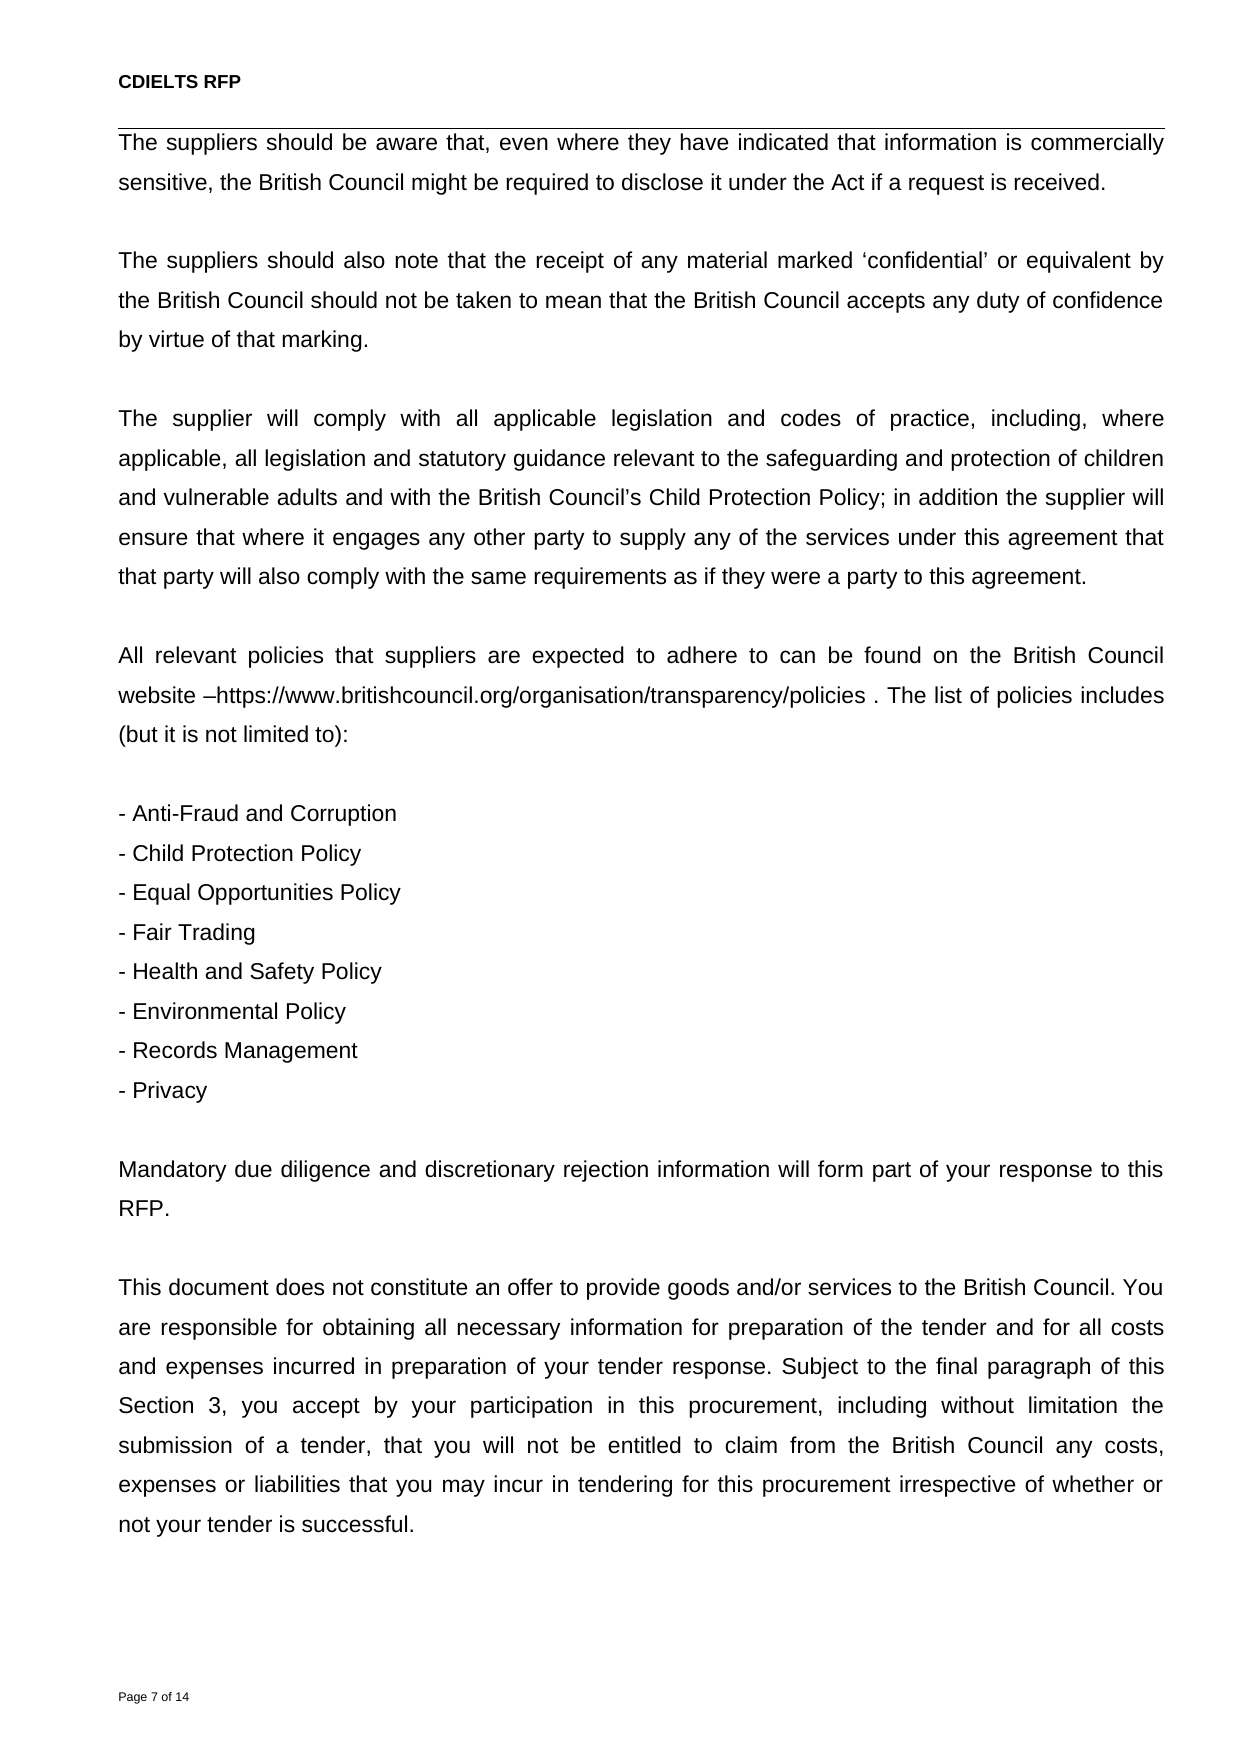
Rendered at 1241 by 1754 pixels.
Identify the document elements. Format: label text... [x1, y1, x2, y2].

text This document does not constitute an offer to provide goods and/or services to the British Council. You are responsible for obtaining all necessary information for preparation of the tender and for all costs and expenses incurred in preparation of your tender response. Subject to the final paragraph of this Section 3, you accept by your participation in this procurement, including without limitation the submission of a tender, that you will not be entitled to claim from the British Council any costs, expenses or liabilities that you may incur in tendering for this procurement irrespective of whether or not your tender is successful. [118, 1274, 1165, 1537]
text - Environmental Policy [118, 998, 1165, 1024]
text - Health and Safety Policy [118, 958, 1165, 984]
text - Anti-Fraud and Corruption [118, 800, 1165, 827]
text - Equal Opportunities Policy [118, 879, 1165, 906]
text All relevant policies that suppliers are expected to adhere to can be found on the British Council website –https://www.britishcouncil.org/organisation/transparency/policies . The list of policies includes (but it is not limited to): [118, 642, 1165, 748]
text - Records Management [118, 1037, 1165, 1063]
text - Privacy [118, 1077, 1165, 1103]
text The supplier will comply with all applicable legislation and codes of practice, including, where applicable, all legislation and statutory guidance relevant to the safeguarding and protection of children and vulnerable adults and with the British Council’s Child Protection Policy; in addition the supplier will ensure that where it engages any other party to supply any of the services under this agreement that that party will also comply with the same requirements as if they were a party to this agreement. [118, 405, 1165, 590]
text The suppliers should also note that the receipt of any material marked ‘confidential’ or equivalent by the British Council should not be taken to mean that the British Council accepts any duty of confidence by virtue of that marking. [118, 247, 1165, 353]
text Mandatory due diligence and discretionary rejection information will form part of your response to this RFP. [118, 1156, 1165, 1221]
text - Fair Trading [118, 919, 1165, 945]
text - Child Protection Policy [118, 840, 1165, 866]
text The suppliers should be aware that, even where they have indicated that information is commercially sensitive, the British Council might be required to disclose it under the Act if a request is received. [118, 129, 1165, 195]
